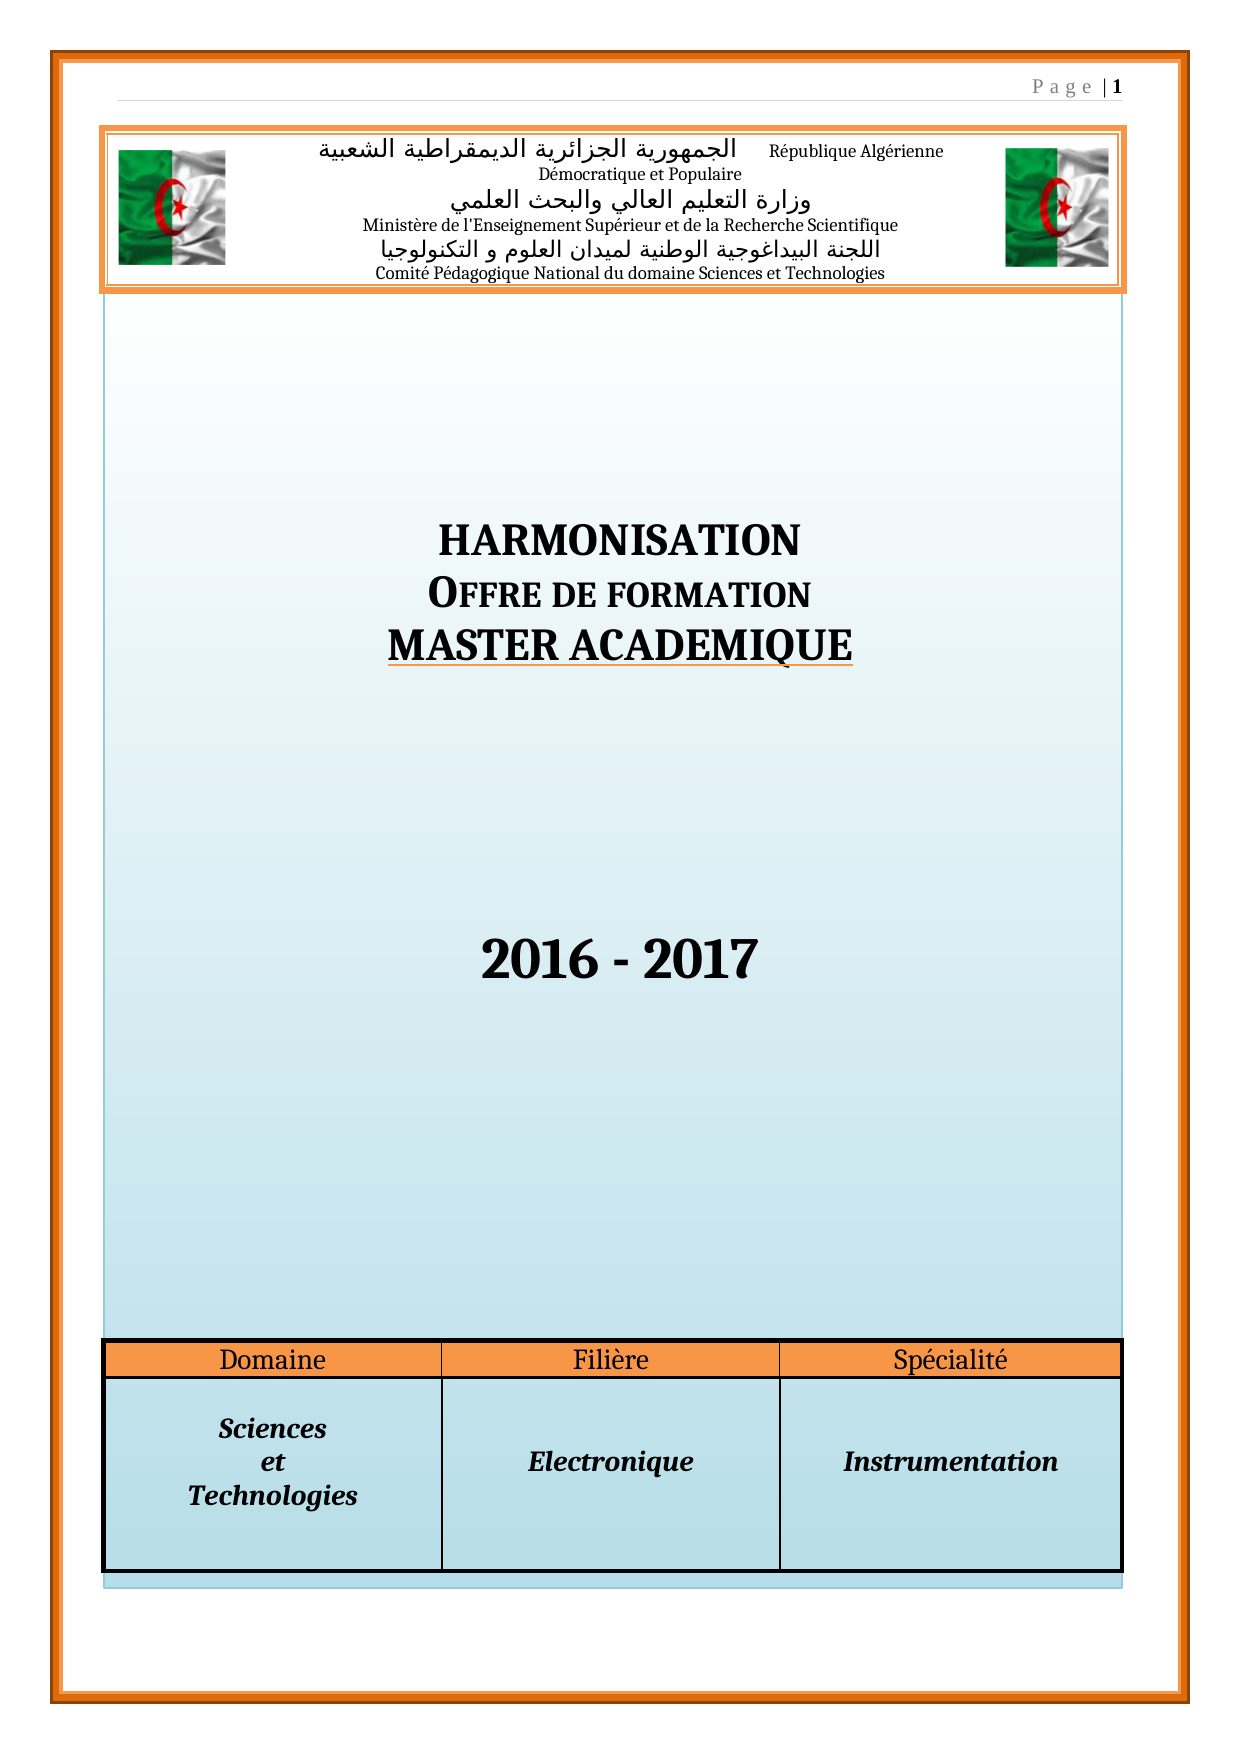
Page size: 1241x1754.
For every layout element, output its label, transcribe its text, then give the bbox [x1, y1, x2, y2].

table_header الجمهورية الجزائرية الديمقراطية الشعبية République Algérienne Démocratique et Populaire وزارة التعليم العالي والبحث العلمي Ministère de l'Enseignement Supérieur et de la Recherche Scientifique اللجنة البيداغوجية الوطنية لميدان العلوم و التكنولوجيا Comité Pédagogique National du domaine Sciences et Technologies [239, 135, 1004, 284]
table_header [1004, 135, 1117, 284]
table_header Spécialité [780, 1343, 1120, 1376]
picture [114, 147, 228, 267]
table_cell Instrumentation [781, 1379, 1120, 1569]
table_header Domaine [106, 1343, 441, 1376]
table_header Filière [442, 1343, 779, 1376]
picture [1003, 145, 1111, 269]
subtitle MASTER ACADEMIQUE [118, 619, 1122, 672]
title Offre de formation [118, 567, 1122, 619]
table_cell Sciences et Technologies [106, 1379, 441, 1569]
table_cell Electronique [443, 1379, 779, 1569]
title 2016 - 2017 [118, 926, 1122, 993]
title HARMONISATION [118, 514, 1122, 567]
table_header [108, 135, 238, 284]
